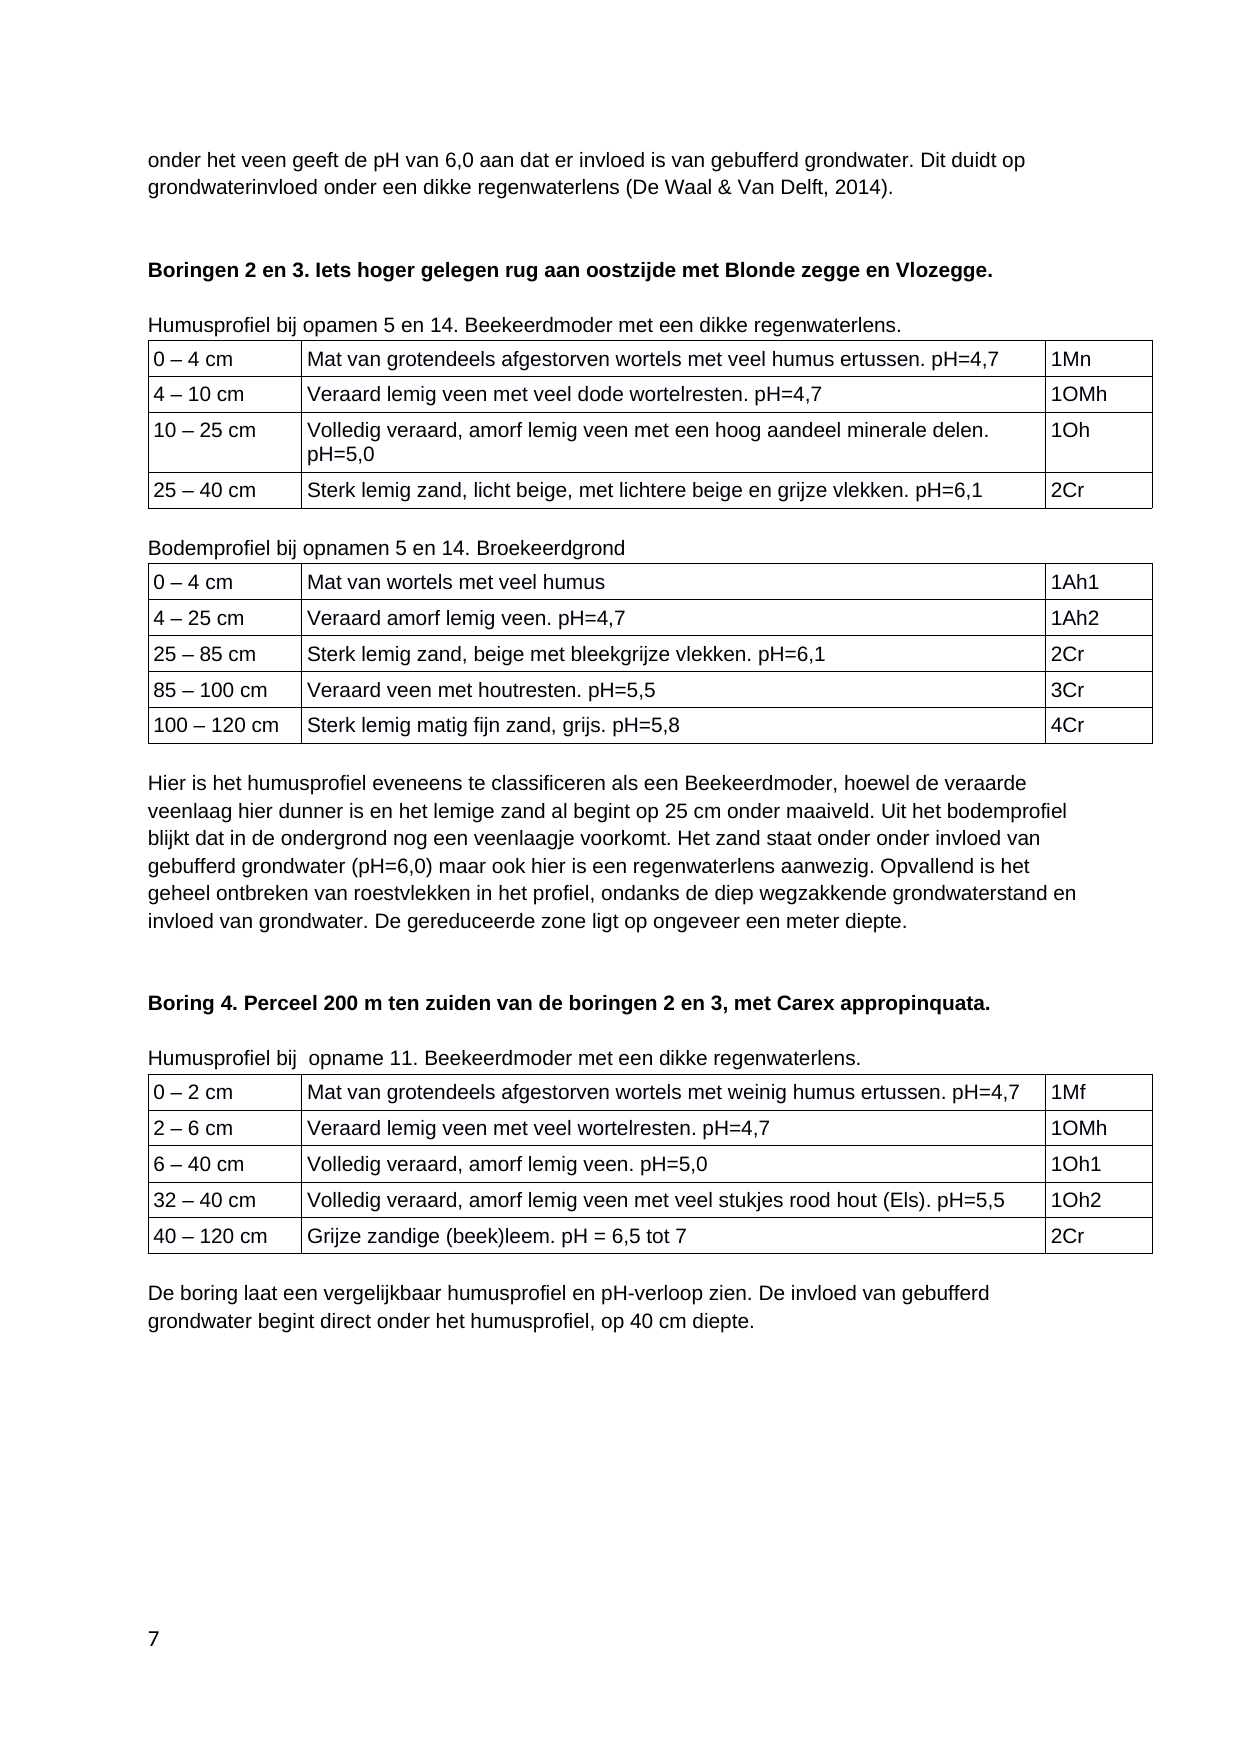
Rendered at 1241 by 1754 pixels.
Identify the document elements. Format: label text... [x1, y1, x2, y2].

table_cell Veraard lemig veen met veel dode wortelresten. pH=4,7 [302, 377, 1045, 412]
table_header 0 – 2 cm [149, 1075, 301, 1109]
table_cell Volledig veraard, amorf lemig veen. pH=5,0 [302, 1146, 1045, 1181]
table_cell 6 – 40 cm [149, 1146, 301, 1181]
text Humusprofiel bij opamen 5 en 14. Beekeerdmoder met een dikke regenwaterlens. [148, 313, 1093, 337]
table_cell 1Oh1 [1046, 1146, 1152, 1181]
table_cell 2Cr [1046, 473, 1152, 508]
table_cell Volledig veraard, amorf lemig veen met een hoog aandeel minerale delen. pH=5,0 [302, 413, 1045, 472]
table_cell 4Cr [1046, 708, 1152, 743]
table_cell 1OMh [1046, 377, 1152, 412]
table_cell 1Ah2 [1046, 600, 1152, 635]
table_cell 85 – 100 cm [149, 672, 301, 707]
text Boringen 2 en 3. Iets hoger gelegen rug aan oostzijde met Blonde zegge en Vlozegge. [148, 258, 1093, 282]
text Humusprofiel bij opname 11. Beekeerdmoder met een dikke regenwaterlens. [148, 1046, 1093, 1070]
table_cell 2Cr [1046, 636, 1152, 671]
table_header 0 – 4 cm [149, 341, 301, 376]
table_cell 4 – 25 cm [149, 600, 301, 635]
table_cell 4 – 10 cm [149, 377, 301, 412]
table_cell 1OMh [1046, 1111, 1152, 1145]
table_cell 2 – 6 cm [149, 1111, 301, 1145]
text Bodemprofiel bij opnamen 5 en 14. Broekeerdgrond [148, 536, 1093, 560]
table_cell 32 – 40 cm [149, 1183, 301, 1217]
table_cell Volledig veraard, amorf lemig veen met veel stukjes rood hout (Els). pH=5,5 [302, 1183, 1045, 1217]
table_cell Grijze zandige (beek)leem. pH = 6,5 tot 7 [302, 1218, 1045, 1253]
table_header Mat van wortels met veel humus [302, 564, 1045, 599]
table_cell Sterk lemig zand, beige met bleekgrijze vlekken. pH=6,1 [302, 636, 1045, 671]
table_header 1Mn [1046, 341, 1152, 376]
table_cell Sterk lemig zand, licht beige, met lichtere beige en grijze vlekken. pH=6,1 [302, 473, 1045, 508]
table_cell 40 – 120 cm [149, 1218, 301, 1253]
table_header 0 – 4 cm [149, 564, 301, 599]
table_cell Veraard veen met houtresten. pH=5,5 [302, 672, 1045, 707]
table_cell Sterk lemig matig fijn zand, grijs. pH=5,8 [302, 708, 1045, 743]
table_cell 3Cr [1046, 672, 1152, 707]
table_header Mat van grotendeels afgestorven wortels met weinig humus ertussen. pH=4,7 [302, 1075, 1045, 1109]
table_cell 10 – 25 cm [149, 413, 301, 472]
table_cell 1Oh [1046, 413, 1152, 472]
table_cell 25 – 40 cm [149, 473, 301, 508]
table_cell 1Oh2 [1046, 1183, 1152, 1217]
table_cell 2Cr [1046, 1218, 1152, 1253]
table_header 1Mf [1046, 1075, 1152, 1109]
table_cell 25 – 85 cm [149, 636, 301, 671]
table_header 1Ah1 [1046, 564, 1152, 599]
table_cell Veraard amorf lemig veen. pH=4,7 [302, 600, 1045, 635]
table_header Mat van grotendeels afgestorven wortels met veel humus ertussen. pH=4,7 [302, 341, 1045, 376]
table_cell 100 – 120 cm [149, 708, 301, 743]
text Hier is het humusprofiel eveneens te classificeren als een Beekeerdmoder, hoewel de veraarde veenlaag hier dunner is en het lemige zand al begint op 25 cm onder maaiveld. Uit het bodemprofiel blijkt dat in de ondergrond nog een veenlaagje voorkomt. Het zand staat onder onder invloed van gebufferd grondwater (pH=6,0) maar ook hier is een regenwaterlens aanwezig. Opvallend is het geheel ontbreken van roestvlekken in het profiel, ondanks de diep wegzakkende grondwaterstand en invloed van grondwater. De gereduceerde zone ligt op ongeveer een meter diepte. [148, 771, 1093, 932]
text De boring laat een vergelijkbaar humusprofiel en pH-verloop zien. De invloed van gebufferd grondwater begint direct onder het humusprofiel, op 40 cm diepte. [148, 1281, 1093, 1333]
text Boring 4. Perceel 200 m ten zuiden van de boringen 2 en 3, met Carex appropinquata. [148, 991, 1093, 1015]
table_cell Veraard lemig veen met veel wortelresten. pH=4,7 [302, 1111, 1045, 1145]
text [148, 148, 1093, 199]
